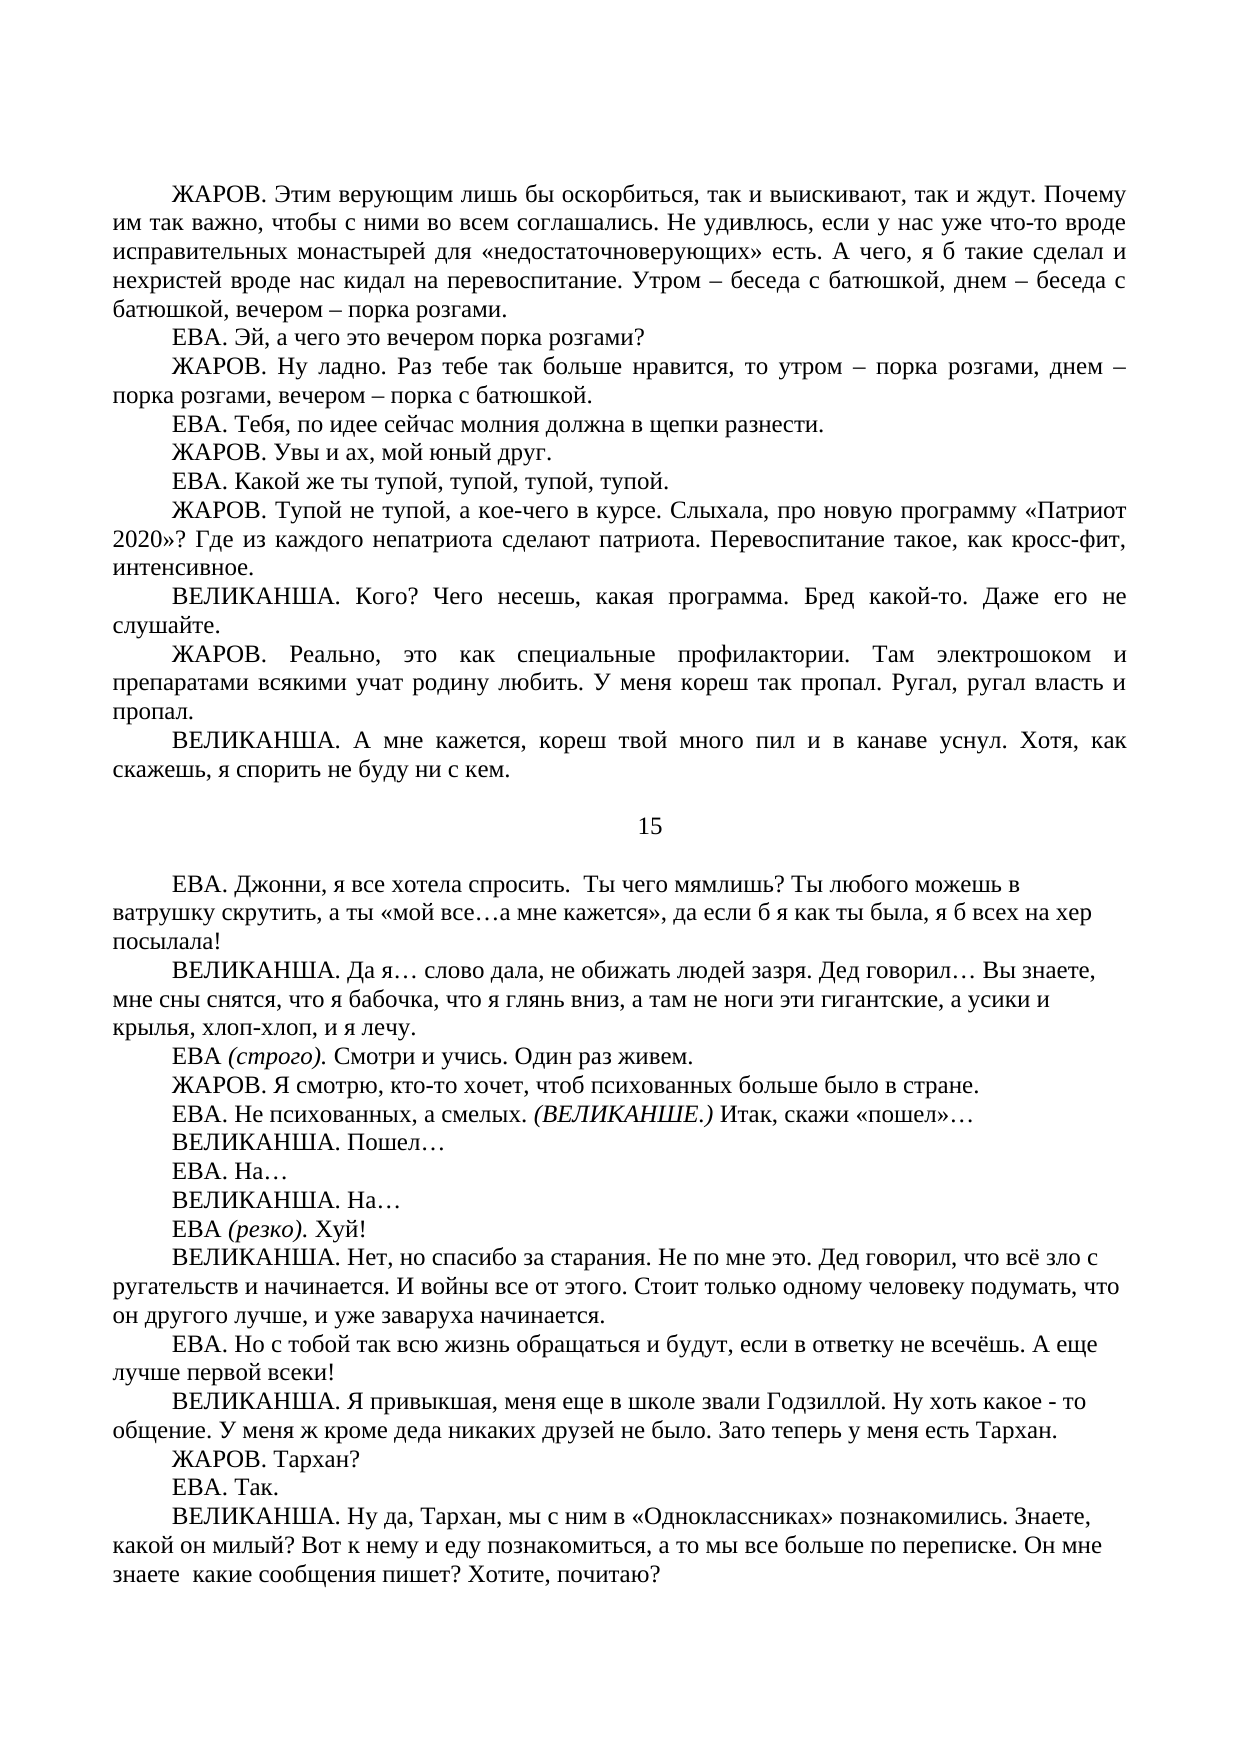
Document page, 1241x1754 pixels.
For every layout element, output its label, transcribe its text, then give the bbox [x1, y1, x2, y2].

text ВЕЛИКАНША. Нет, но спасибо за старания. Не по мне это. Дед говорил, что всё зло с ругательств и начинается. И войны все от этого. Стоит только одному человеку подумать, что он другого лучше, и уже заваруха начинается. [112, 1242, 1128, 1329]
text ЖАРОВ. Ну ладно. Раз тебе так больше нравится, то утром – порка розгами, днем – порка розгами, вечером – порка с батюшкой. [112, 351, 1128, 409]
text ЖАРОВ. Реально, это как специальные профилактории. Там электрошоком и препаратами всякими учат родину любить. У меня кореш так пропал. Ругал, ругал власть и пропал. [112, 639, 1128, 725]
text ЖАРОВ. Тупой не тупой, а кое-чего в курсе. Слыхала, про новую программу «Патриот 2020»? Где из каждого непатриота сделают патриота. Перевоспитание такое, как кросс-фит, интенсивное. [112, 495, 1128, 581]
text ЕВА. Так. [112, 1472, 1128, 1501]
text ВЕЛИКАНША. А мне кажется, кореш твой много пил и в канаве уснул. Хотя, как скажешь, я спорить не буду ни с кем. [112, 725, 1128, 782]
text ЖАРОВ. Увы и ах, мой юный друг. [112, 437, 1128, 466]
text ЕВА. Но с тобой так всю жизнь обращаться и будут, если в ответку не всечёшь. А еще лучше первой всеки! [112, 1329, 1128, 1386]
text ВЕЛИКАНША. Ну да, Тархан, мы с ним в «Одноклассниках» познакомились. Знаете, какой он милый? Вот к нему и еду познакомиться, а то мы все больше по переписке. Он мне знаете какие сообщения пишет? Хотите, почитаю? [112, 1501, 1128, 1587]
text ЕВА. Не психованных, а смелых. (ВЕЛИКАНШЕ.) Итак, скажи «пошел»… [112, 1099, 1128, 1127]
text ВЕЛИКАНША. Пошел… [112, 1127, 1128, 1156]
text ВЕЛИКАНША. Да я… слово дала, не обижать людей зазря. Дед говорил… Вы знаете, мне сны снятся, что я бабочка, что я глянь вниз, а там не ноги эти гигантские, а усики и крылья, хлоп-хлоп, и я лечу. [112, 955, 1128, 1041]
text ВЕЛИКАНША. Я привыкшая, меня еще в школе звали Годзиллой. Ну хоть какое - то общение. У меня ж кроме деда никаких друзей не было. Зато теперь у меня есть Тархан. [112, 1386, 1128, 1444]
text ЕВА. Джонни, я все хотела спросить. Ты чего мямлишь? Ты любого можешь в ватрушку скрутить, а ты «мой все…а мне кажется», да если б я как ты была, я б всех на хер посылала! [112, 869, 1128, 955]
text ЕВА. Тебя, по идее сейчас молния должна в щепки разнести. [112, 409, 1128, 437]
text ЖАРОВ. Я смотрю, кто-то хочет, чтоб психованных больше было в стране. [112, 1070, 1128, 1099]
text ЕВА (строго). Смотри и учись. Один раз живем. [112, 1041, 1128, 1070]
text 15 [112, 811, 1128, 840]
text ЕВА. Эй, а чего это вечером порка розгами? [112, 322, 1128, 351]
text ЖАРОВ. Этим верующим лишь бы оскорбиться, так и выискивают, так и ждут. Почему им так важно, чтобы с ними во всем соглашались. Не удивлюсь, если у нас уже что-то вроде исправительных монастырей для «недостаточноверующих» есть. А чего, я б такие сделал и нехристей вроде нас кидал на перевоспитание. Утром – беседа с батюшкой, днем – беседа с батюшкой, вечером – порка розгами. [112, 179, 1128, 322]
text ЕВА. На… [112, 1156, 1128, 1185]
text ЖАРОВ. Тархан? [112, 1444, 1128, 1472]
text ВЕЛИКАНША. Кого? Чего несешь, какая программа. Бред какой-то. Даже его не слушайте. [112, 581, 1128, 639]
text ЕВА. Какой же ты тупой, тупой, тупой, тупой. [112, 466, 1128, 495]
text ЕВА (резко). Хуй! [112, 1214, 1128, 1242]
text ВЕЛИКАНША. На… [112, 1185, 1128, 1214]
